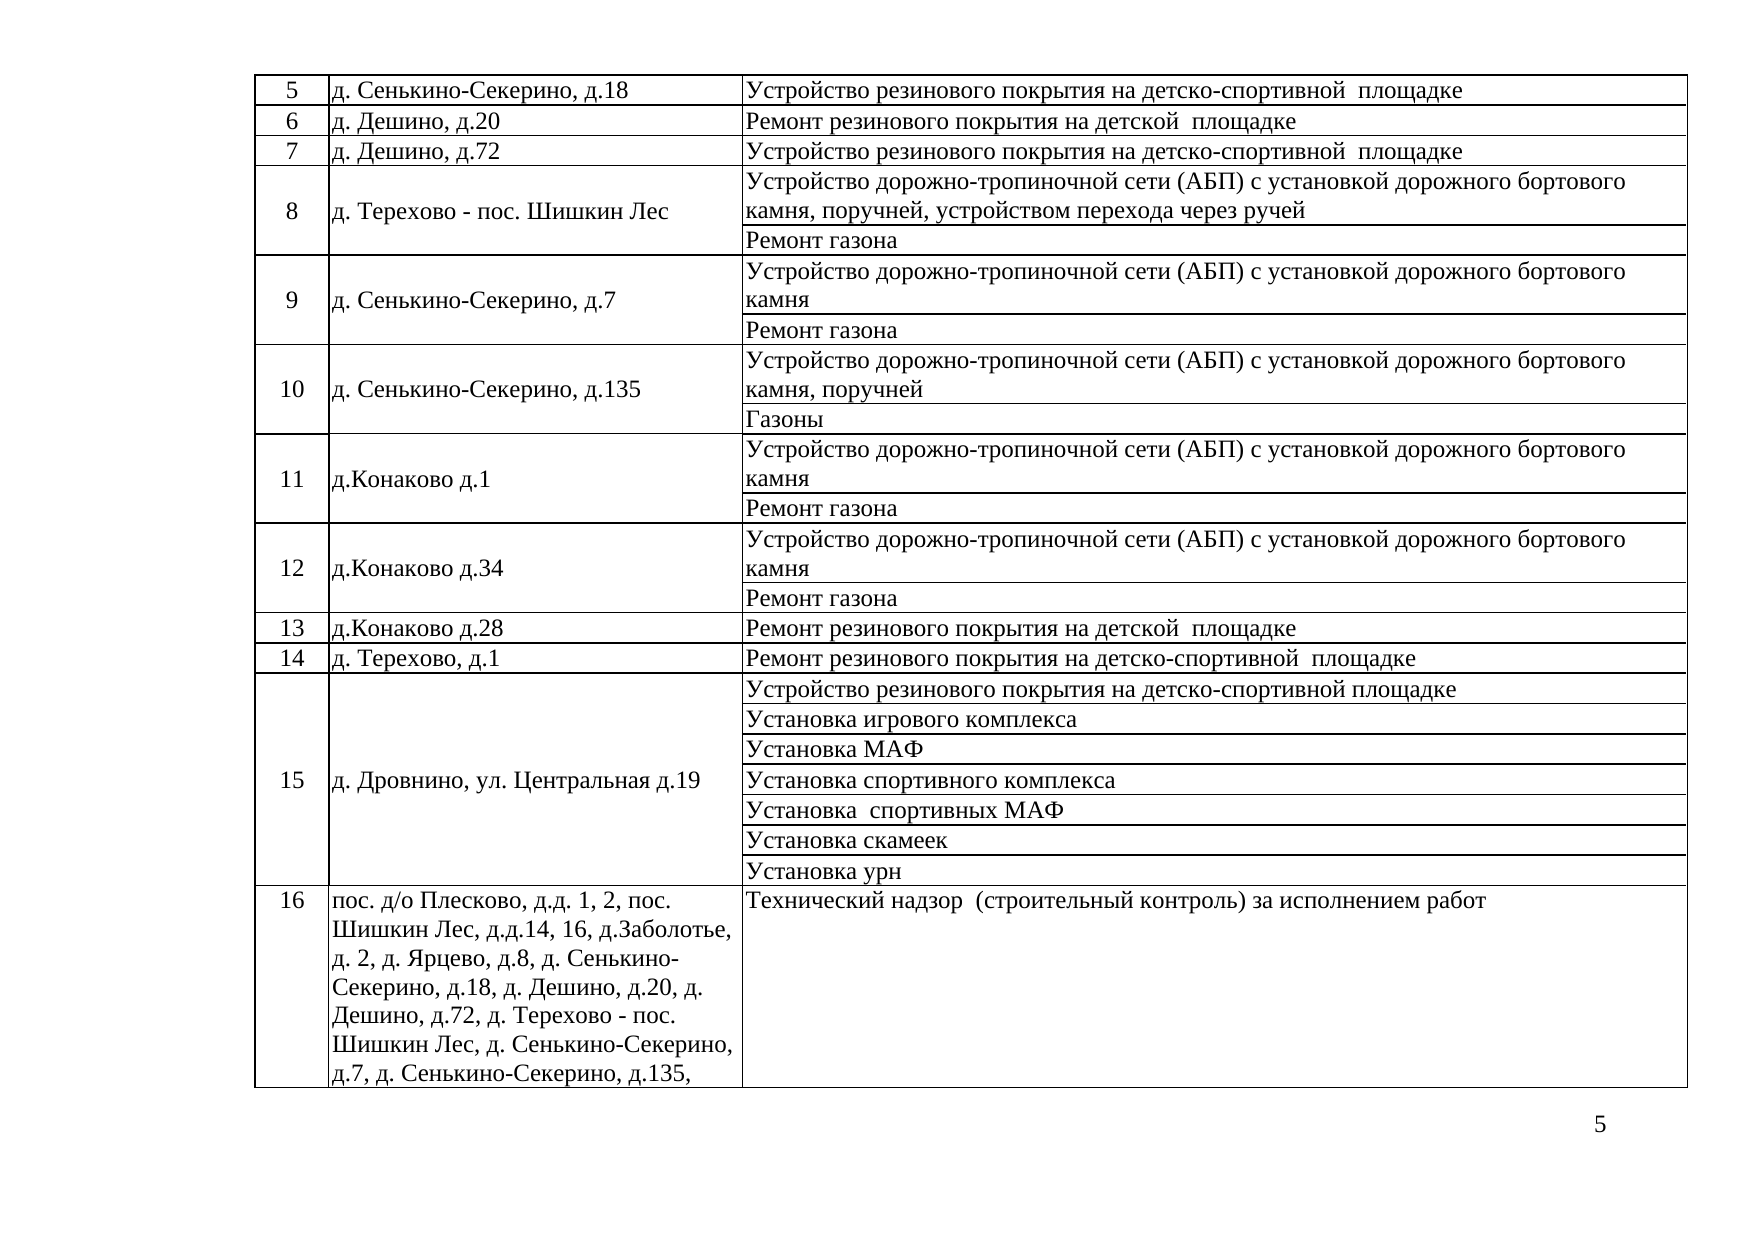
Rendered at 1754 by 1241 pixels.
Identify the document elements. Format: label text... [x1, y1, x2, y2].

table_cell Ремонт газона [743, 313, 1687, 343]
table_cell 11 [256, 435, 328, 522]
table_cell д. Сенькино-Секерино, д.135 [330, 345, 742, 433]
table_cell 8 [256, 166, 328, 254]
table_cell Устройство дорожно-тропиночной сети (АБП) с установкой дорожного бортового камня [743, 254, 1687, 313]
table_cell Установка урн [743, 854, 1687, 884]
table_cell Ремонт резинового покрытия на детской площадке [743, 612, 1687, 642]
table_cell 7 [256, 136, 328, 165]
table_cell д. Дешино, д.20 [330, 106, 742, 134]
table_cell д. Терехово - пос. Шишкин Лес [330, 166, 742, 254]
table_cell Газоны [743, 403, 1687, 433]
table_cell 9 [256, 256, 328, 343]
table_cell 16 [256, 886, 328, 1087]
table_cell д.Конаково д.1 [330, 434, 742, 522]
table_cell 10 [256, 345, 328, 433]
table_cell Устройство дорожно-тропиночной сети (АБП) с установкой дорожного бортового камня [743, 522, 1687, 581]
table_cell Установка спортивного комплекса [743, 763, 1687, 793]
table_cell Устройство дорожно-тропиночной сети (АБП) с установкой дорожного бортового камня, поручней, устройством перехода через ручей [743, 165, 1687, 224]
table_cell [743, 76, 1687, 104]
table_cell д. Терехово, д.1 [330, 644, 742, 672]
table_cell д.Конаково д.28 [330, 613, 742, 642]
table_cell 12 [256, 524, 328, 612]
table_cell Установка спортивных МАФ [743, 794, 1687, 824]
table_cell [743, 135, 1687, 165]
table_cell Ремонт газона [743, 224, 1687, 254]
table_cell Ремонт резинового покрытия на детско-спортивной площадке [743, 642, 1687, 672]
table_cell д. Сенькино-Секерино, д.7 [330, 256, 742, 343]
table_cell 5 [256, 76, 328, 104]
table_cell Ремонт резинового покрытия на детской площадке [743, 104, 1687, 134]
table_cell 13 [256, 613, 328, 642]
table_cell Устройство дорожно-тропиночной сети (АБП) с установкой дорожного бортового камня, поручней [743, 344, 1687, 403]
table_cell 14 [256, 644, 328, 672]
table_cell Установка игрового комплекса [743, 703, 1687, 733]
table_cell Ремонт газона [743, 492, 1687, 522]
table_cell д.Конаково д.34 [330, 524, 742, 612]
table_cell Устройство дорожно-тропиночной сети (АБП) с установкой дорожного бортового камня [743, 433, 1687, 492]
table_cell 6 [256, 106, 328, 134]
table_cell 15 [256, 674, 328, 884]
table_cell Установка МАФ [743, 733, 1687, 763]
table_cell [743, 885, 1687, 1087]
table_cell Ремонт газона [743, 581, 1687, 612]
table_cell д. Сенькино-Секерино, д.18 [330, 76, 742, 104]
table_cell Установка скамеек [743, 824, 1687, 854]
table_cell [329, 886, 742, 1087]
table_cell д. Дровнино, ул. Центральная д.19 [330, 674, 742, 884]
table_cell Устройство резинового покрытия на детско-спортивной площадке [743, 672, 1687, 703]
table_cell д. Дешино, д.72 [330, 136, 742, 165]
